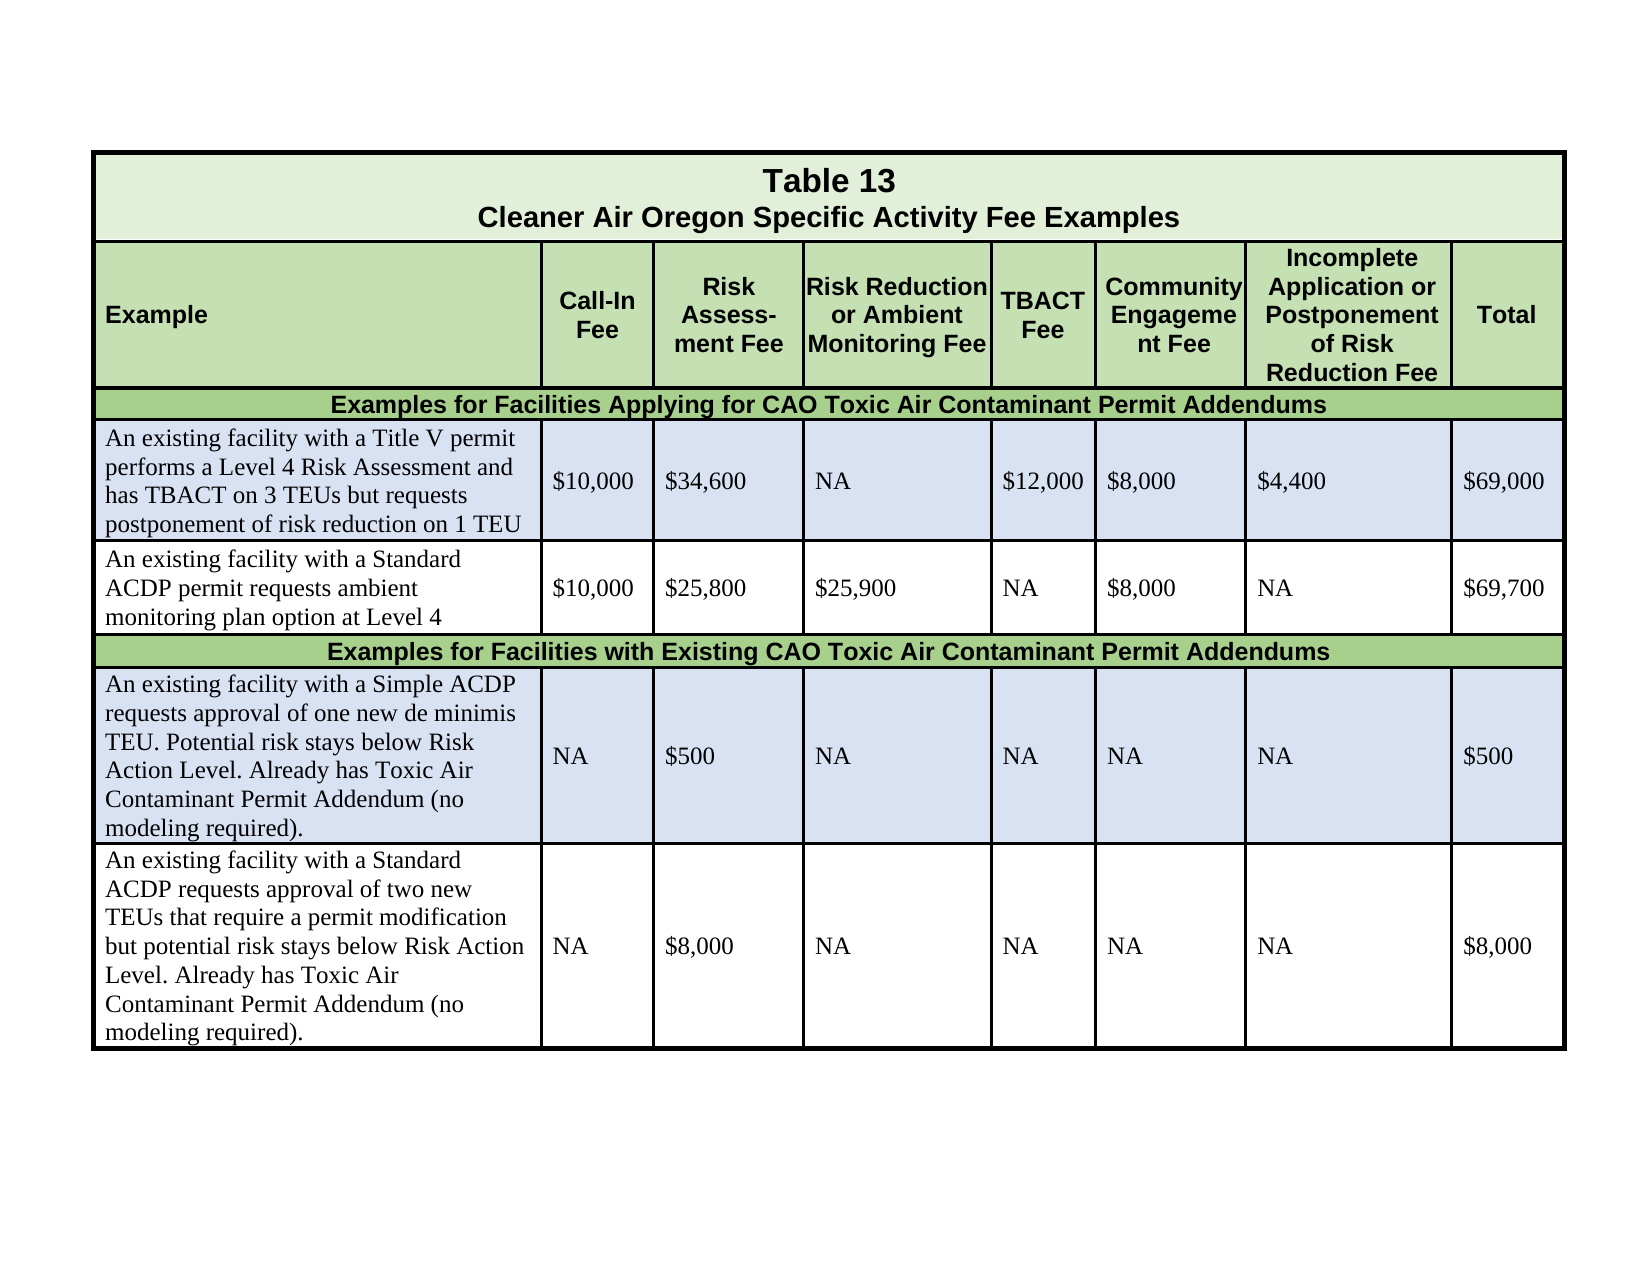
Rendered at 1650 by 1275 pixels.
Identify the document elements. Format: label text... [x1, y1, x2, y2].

table_cell $4,400 [1247, 421, 1450, 539]
table_cell $8,000 [1453, 845, 1562, 1046]
table_cell $10,000 [543, 542, 652, 633]
table_cell NA [805, 845, 990, 1046]
table_cell $10,000 [543, 421, 652, 539]
table_cell Example [96, 243, 540, 386]
table_cell NA [993, 542, 1094, 633]
table_cell Risk Assess-ment Fee [655, 243, 802, 386]
table_cell $500 [1453, 669, 1562, 842]
table_cell $34,600 [655, 421, 802, 539]
table_cell NA [993, 669, 1094, 842]
table_cell $8,000 [1097, 421, 1244, 539]
table_cell NA [1097, 669, 1244, 842]
table_cell Total [1453, 243, 1562, 386]
table_cell An existing facility with a Simple ACDP requests approval of one new de minimis TEU. Potential risk stays below Risk Action Level. Already has Toxic Air Contaminant Permit Addendum (no modeling required). [96, 669, 540, 842]
table_cell TBACT Fee [993, 243, 1094, 386]
table_cell An existing facility with a Title V permit performs a Level 4 Risk Assessment and has TBACT on 3 TEUs but requests postponement of risk reduction on 1 TEU [96, 421, 540, 539]
table_cell NA [543, 845, 652, 1046]
table_cell NA [805, 669, 990, 842]
table_header Table 13 Cleaner Air Oregon Specific Activity Fee Examples [96, 155, 1562, 239]
table_cell $12,000 [993, 421, 1094, 539]
table_cell $8,000 [655, 845, 802, 1046]
table_cell Call-In Fee [543, 243, 652, 386]
table_cell $8,000 [1097, 542, 1244, 633]
table_cell Community Engagement Fee [1097, 243, 1244, 386]
table_cell Examples for Facilities with Existing CAO Toxic Air Contaminant Permit Addendums [96, 636, 1562, 666]
table_cell NA [993, 845, 1094, 1046]
table_cell NA [543, 669, 652, 842]
table_cell An existing facility with a Standard ACDP permit requests ambient monitoring plan option at Level 4 [96, 542, 540, 633]
table_cell NA [805, 421, 990, 539]
table_cell Risk Reduction or Ambient Monitoring Fee [805, 243, 990, 386]
table_cell NA [1097, 845, 1244, 1046]
table_cell NA [1247, 669, 1450, 842]
table_cell An existing facility with a Standard ACDP requests approval of two new TEUs that require a permit modification but potential risk stays below Risk Action Level. Already has Toxic Air Contaminant Permit Addendum (no modeling required). [96, 845, 540, 1046]
table_cell $69,000 [1453, 421, 1562, 539]
table_cell $69,700 [1453, 542, 1562, 633]
table_cell $25,800 [655, 542, 802, 633]
table_cell NA [1247, 542, 1450, 633]
table_cell $500 [655, 669, 802, 842]
table_cell $25,900 [805, 542, 990, 633]
table_cell Incomplete Application or Postponement of Risk Reduction Fee [1247, 243, 1450, 386]
table_cell NA [1247, 845, 1450, 1046]
table_cell Examples for Facilities Applying for CAO Toxic Air Contaminant Permit Addendums [96, 390, 1562, 418]
